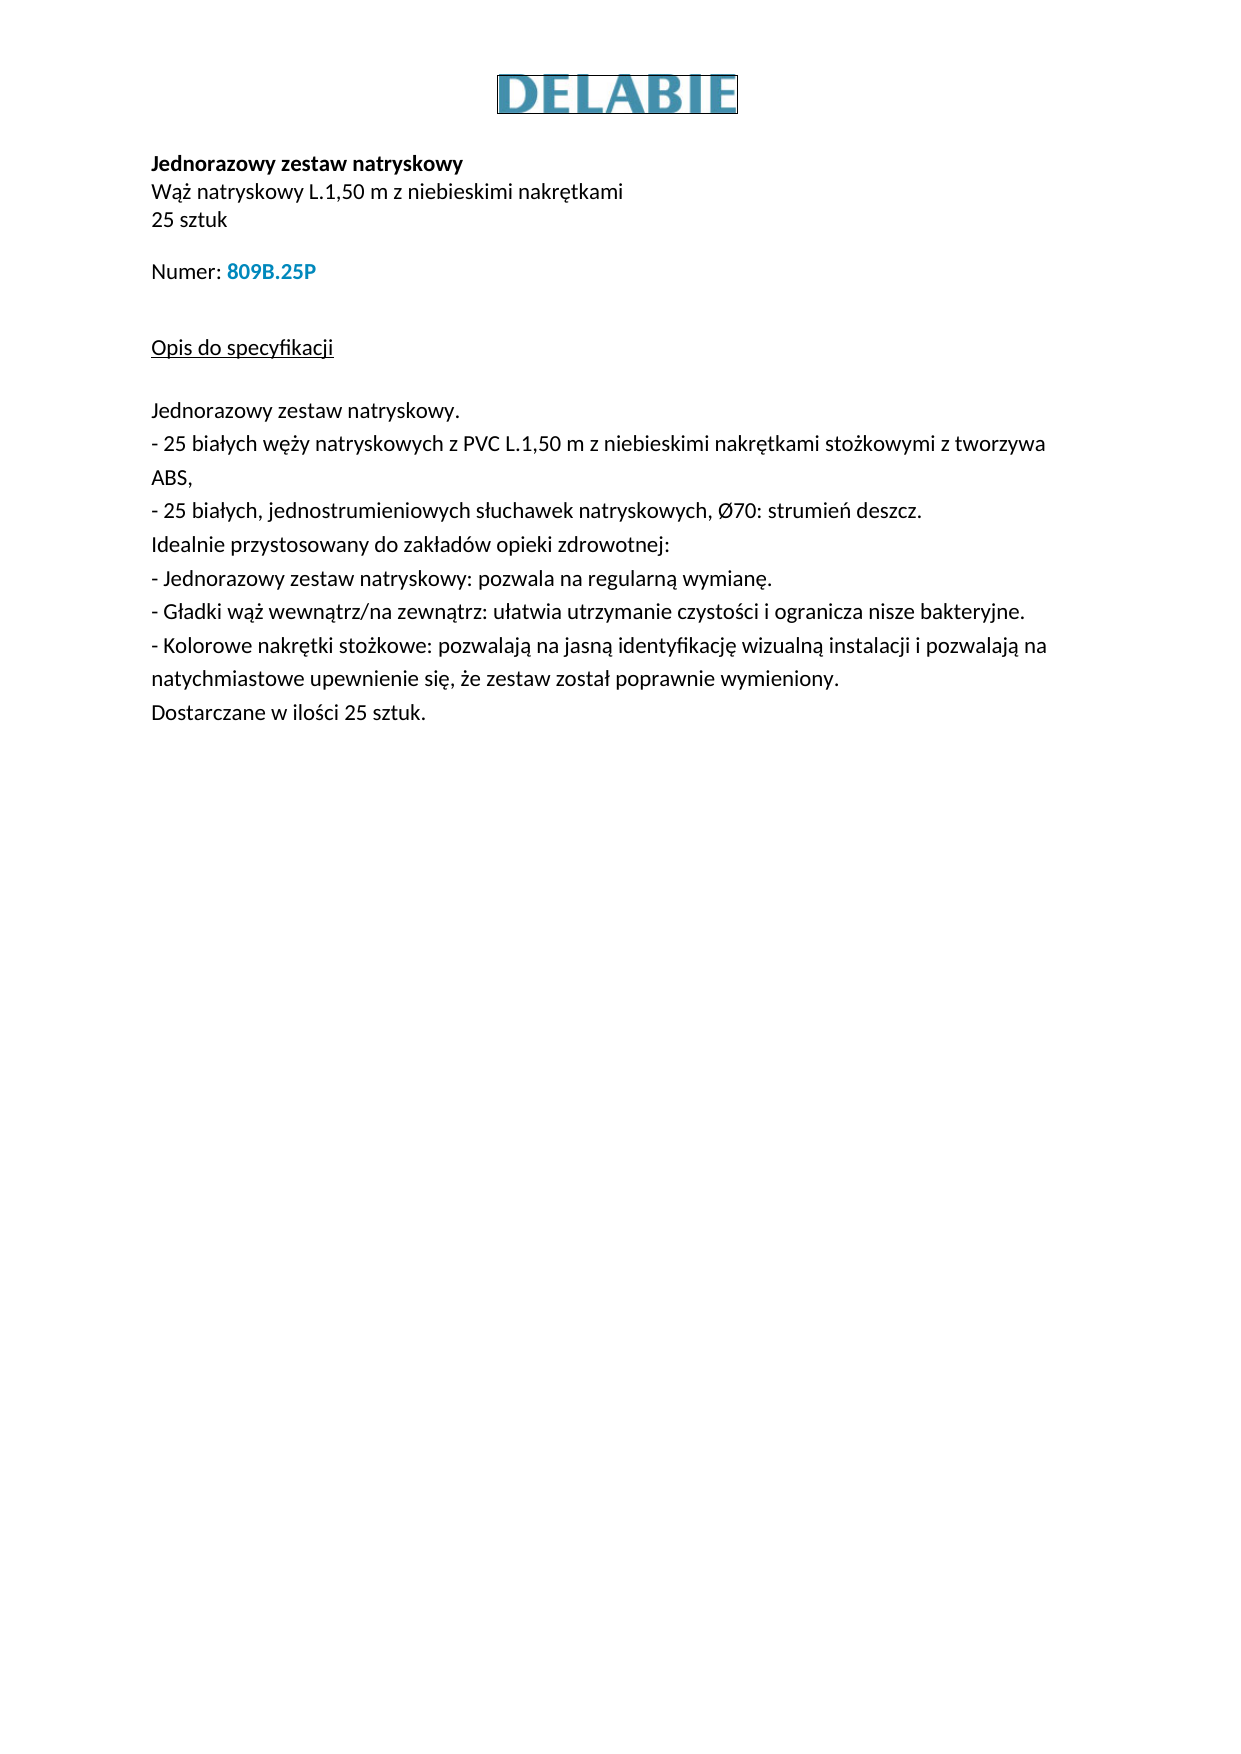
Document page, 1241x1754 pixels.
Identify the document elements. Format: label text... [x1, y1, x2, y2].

text Opis do specyfikacji [151, 333, 1084, 361]
text - Jednorazowy zestaw natryskowy: pozwala na regularną wymianę. [151, 564, 1084, 592]
picture [498, 76, 737, 113]
text Numer: 809B.25P [151, 257, 1084, 285]
text Idealnie przystosowany do zakładów opieki zdrowotnej: [151, 530, 1084, 558]
text - 25 białych, jednostrumieniowych słuchawek natryskowych, Ø70: strumień deszcz. [151, 497, 1084, 525]
text - Gładki wąż wewnątrz/na zewnątrz: ułatwia utrzymanie czystości i ogranicza nisze bakteryjne. [151, 597, 1084, 625]
text Wąż natryskowy L.1,50 m z niebieskimi nakrętkami [151, 177, 1084, 205]
text 25 sztuk [151, 205, 1084, 233]
text - 25 białych węży natryskowych z PVC L.1,50 m z niebieskimi nakrętkami stożkowymi z tworzywa ABS, [151, 429, 1084, 491]
text Jednorazowy zestaw natryskowy [151, 149, 1084, 177]
text Jednorazowy zestaw natryskowy. [151, 396, 1084, 424]
text - Kolorowe nakrętki stożkowe: pozwalają na jasną identyfikację wizualną instalacji i pozwalają na natychmiastowe upewnienie się, że zestaw został poprawnie wymieniony. [151, 631, 1084, 692]
text Dostarczane w ilości 25 sztuk. [151, 698, 1084, 726]
